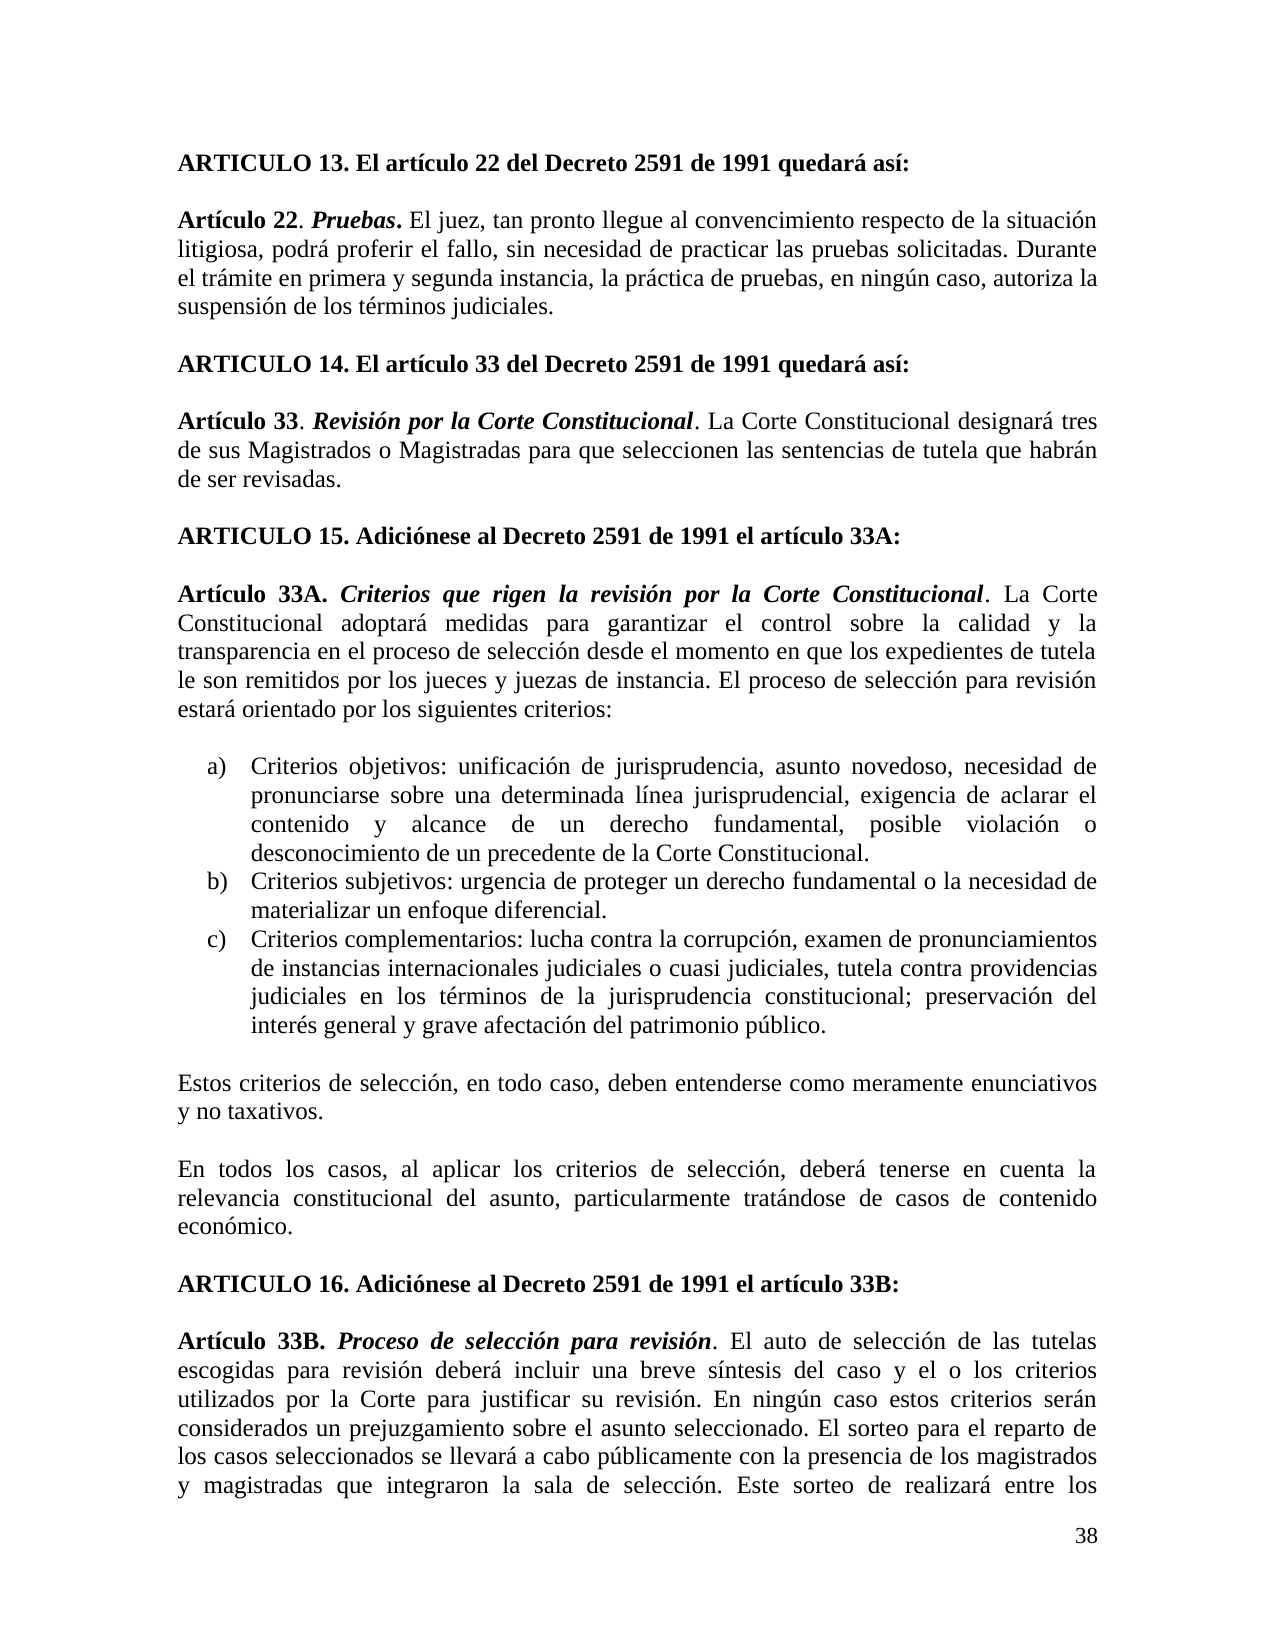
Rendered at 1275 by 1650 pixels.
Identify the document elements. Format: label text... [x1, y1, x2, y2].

text Artículo 33A. Criterios que rigen la revisión por la Corte Constitucional. La Corte Constitucional adoptará medidas para garantizar el control sobre la calidad y la transparencia en el proceso de selección desde el momento en que los expedientes de tutela le son remitidos por los jueces y juezas de instancia. El proceso de selección para revisión estará orientado por los siguientes criterios: [177, 579, 1098, 723]
text ARTICULO 14. El artículo 33 del Decreto 2591 de 1991 quedará así: [177, 349, 1098, 378]
text Artículo 22. Pruebas. El juez, tan pronto llegue al convencimiento respecto de la situación litigiosa, podrá proferir el fallo, sin necesidad de practicar las pruebas solicitadas. Durante el trámite en primera y segunda instancia, la práctica de pruebas, en ningún caso, autoriza la suspensión de los términos judiciales. [177, 205, 1098, 320]
list Criterios complementarios: lucha contra la corrupción, examen de pronunciamientos de instancias internacionales judiciales o cuasi judiciales, tutela contra providencias judiciales en los términos de la jurisprudencia constitucional; preservación del interés general y grave afectación del patrimonio público. [207, 924, 1098, 1039]
list Criterios objetivos: unificación de jurisprudencia, asunto novedoso, necesidad de pronunciarse sobre una determinada línea jurisprudencial, exigencia de aclarar el contenido y alcance de un derecho fundamental, posible violación o desconocimiento de un precedente de la Corte Constitucional. [207, 751, 1098, 866]
text ARTICULO 13. El artículo 22 del Decreto 2591 de 1991 quedará así: [177, 148, 1098, 176]
list Criterios subjetivos: urgencia de proteger un derecho fundamental o la necesidad de materializar un enfoque diferencial. [207, 866, 1098, 924]
text Estos criterios de selección, en todo caso, deben entenderse como meramente enunciativos y no taxativos. [177, 1068, 1098, 1125]
text En todos los casos, al aplicar los criterios de selección, deberá tenerse en cuenta la relevancia constitucional del asunto, particularmente tratándose de casos de contenido económico. [177, 1154, 1098, 1240]
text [177, 1326, 1098, 1499]
text Artículo 33. Revisión por la Corte Constitucional. La Corte Constitucional designará tres de sus Magistrados o Magistradas para que seleccionen las sentencias de tutela que habrán de ser revisadas. [177, 406, 1098, 493]
text ARTICULO 16. Adiciónese al Decreto 2591 de 1991 el artículo 33B: [177, 1269, 1098, 1298]
text ARTICULO 15. Adiciónese al Decreto 2591 de 1991 el artículo 33A: [177, 521, 1098, 550]
